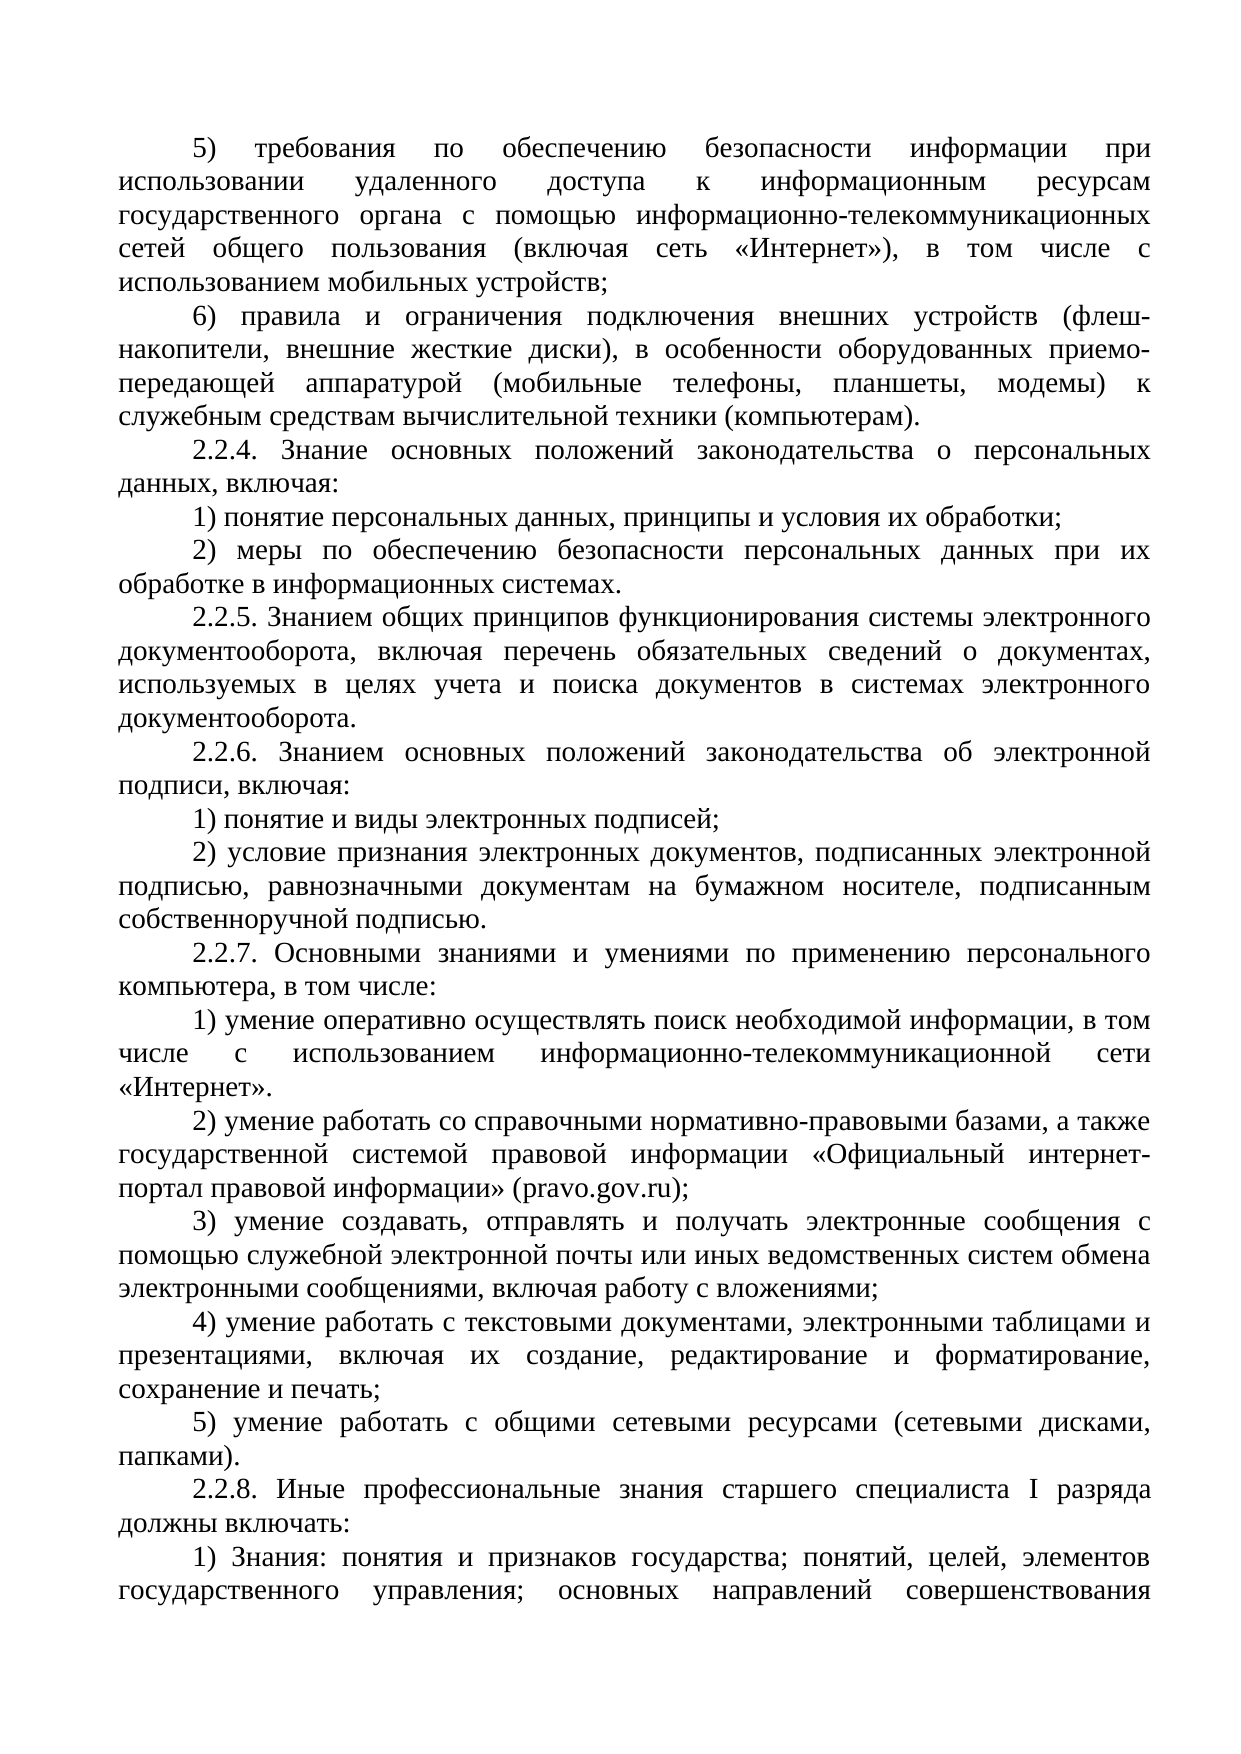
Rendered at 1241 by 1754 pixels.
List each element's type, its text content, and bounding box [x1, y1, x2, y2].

text 2) умение работать со справочными нормативно-правовыми базами, а также государственной системой правовой информации «Официальный интернет-портал правовой информации» (pravo.gov.ru); [118, 1103, 1152, 1203]
text 1) умение оперативно осуществлять поиск необходимой информации, в том числе с использованием информационно-телекоммуникационной сети «Интернет». [118, 1002, 1152, 1103]
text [118, 1539, 1152, 1606]
text 2.2.8. Иные профессиональные знания старшего специалиста I разряда должны включать: [118, 1472, 1152, 1539]
text 3) умение создавать, отправлять и получать электронные сообщения с помощью служебной электронной почты или иных ведомственных систем обмена электронными сообщениями, включая работу с вложениями; [118, 1203, 1152, 1304]
text 1) понятие и виды электронных подписей; [118, 801, 1152, 834]
text 2.2.6. Знанием основных положений законодательства об электронной подписи, включая: [118, 734, 1152, 801]
text 4) умение работать с текстовыми документами, электронными таблицами и презентациями, включая их создание, редактирование и форматирование, сохранение и печать; [118, 1304, 1152, 1404]
text 5) требования по обеспечению безопасности информации при использовании удаленного доступа к информационным ресурсам государственного органа с помощью информационно-телекоммуникационных сетей общего пользования (включая сеть «Интернет»), в том числе с использованием мобильных устройств; [118, 130, 1152, 298]
text 5) умение работать с общими сетевыми ресурсами (сетевыми дисками, папками). [118, 1404, 1152, 1472]
text 2.2.7. Основными знаниями и умениями по применению персонального компьютера, в том числе: [118, 935, 1152, 1002]
text 2.2.4. Знание основных положений законодательства о персональных данных, включая: [118, 432, 1152, 499]
text 2.2.5. Знанием общих принципов функционирования системы электронного документооборота, включая перечень обязательных сведений о документах, используемых в целях учета и поиска документов в системах электронного документооборота. [118, 599, 1152, 734]
text 1) понятие персональных данных, принципы и условия их обработки; [118, 499, 1152, 532]
text 2) меры по обеспечению безопасности персональных данных при их обработке в информационных системах. [118, 532, 1152, 599]
text 2) условие признания электронных документов, подписанных электронной подписью, равнозначными документам на бумажном носителе, подписанным собственноручной подписью. [118, 834, 1152, 935]
text 6) правила и ограничения подключения внешних устройств (флеш-накопители, внешние жесткие диски), в особенности оборудованных приемо-передающей аппаратурой (мобильные телефоны, планшеты, модемы) к служебным средствам вычислительной техники (компьютерам). [118, 298, 1152, 432]
